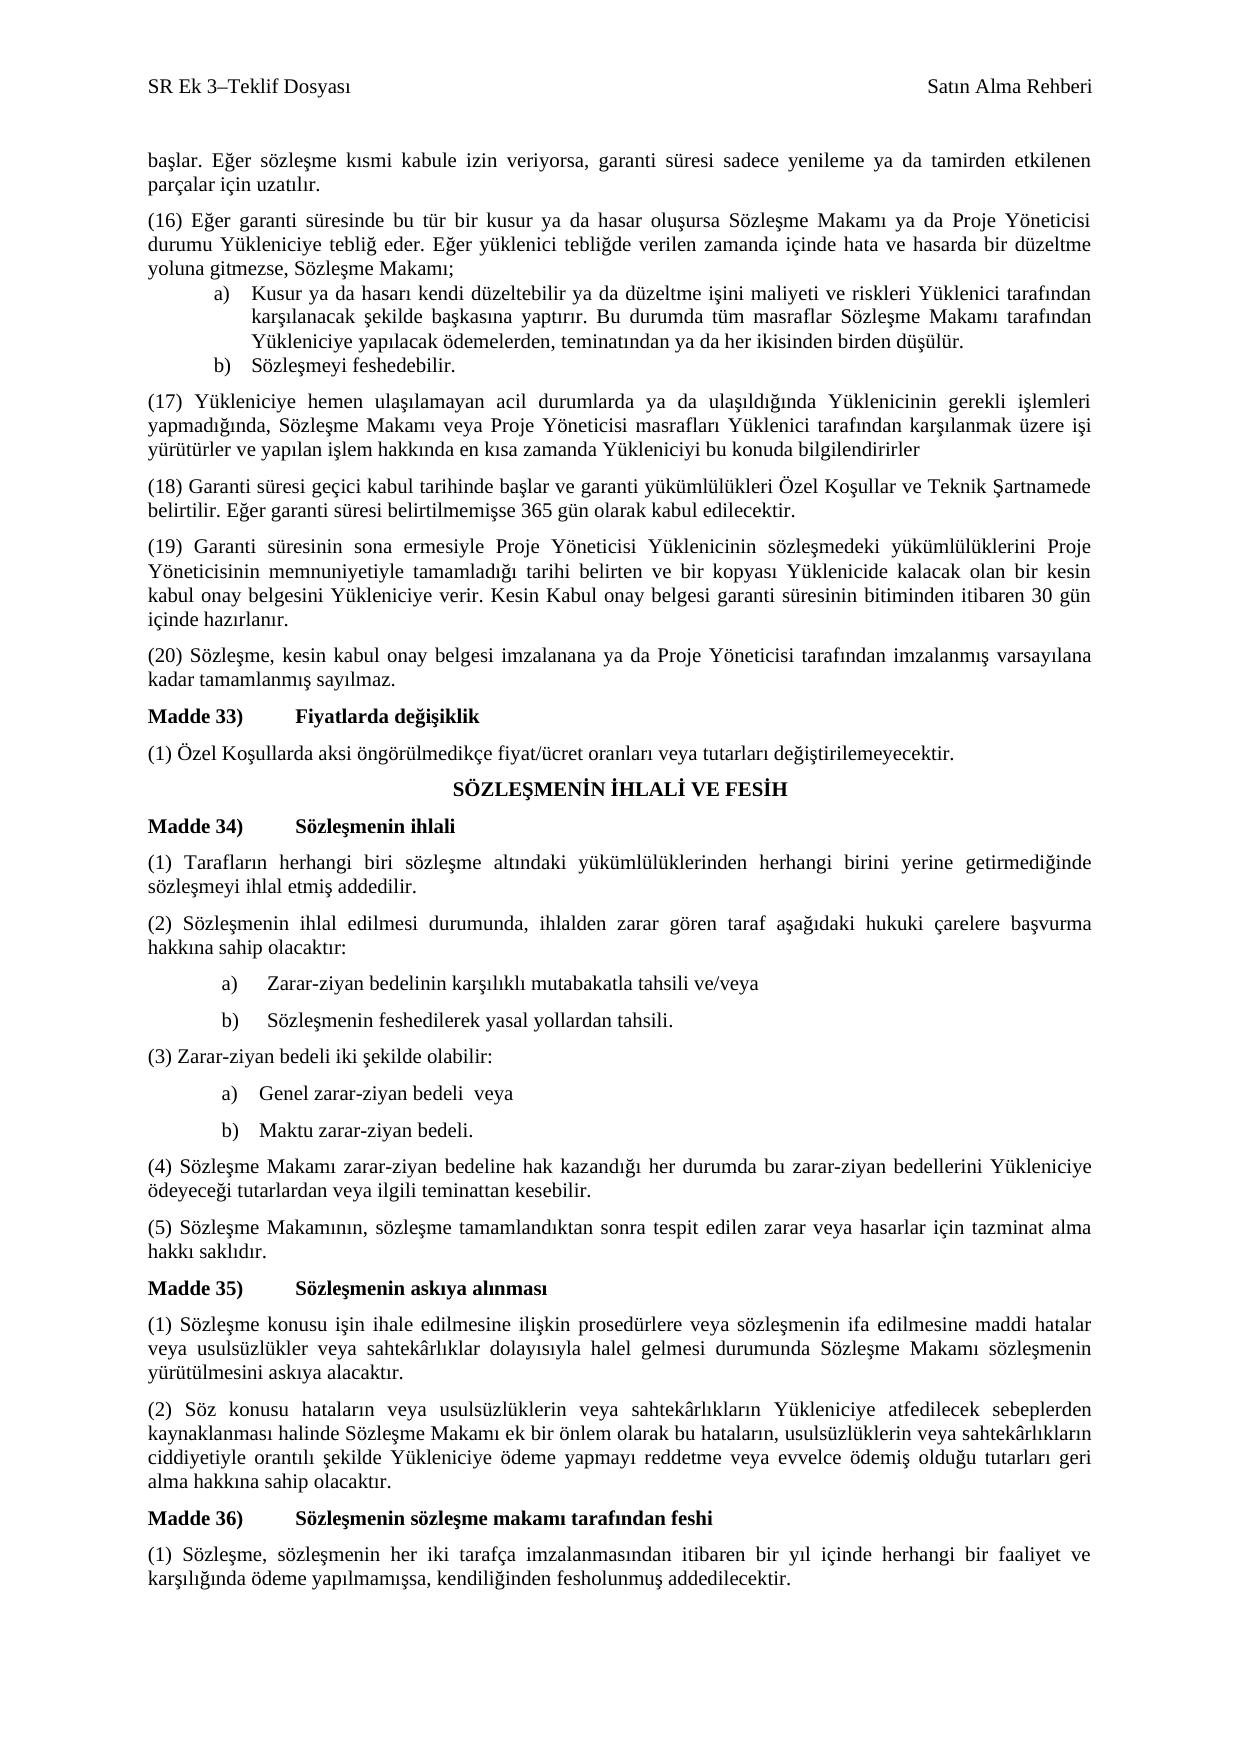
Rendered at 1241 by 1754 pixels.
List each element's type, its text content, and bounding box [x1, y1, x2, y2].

text (4) Sözleşme Makamı zarar-ziyan bedeline hak kazandığı her durumda bu zarar-ziyan bedellerini Yükleniciye ödeyeceği tutarlardan veya ilgili teminattan kesebilir. [148, 1154, 1093, 1202]
text (16) Eğer garanti süresinde bu tür bir kusur ya da hasar oluşursa Sözleşme Makamı ya da Proje Yöneticisi durumu Yükleniciye tebliğ eder. Eğer yüklenici tebliğde verilen zamanda içinde hata ve hasarda bir düzeltme yoluna gitmezse, Sözleşme Makamı; [148, 208, 1093, 280]
list Sözleşmenin feshedilerek yasal yollardan tahsili. [221, 1008, 1093, 1032]
text (5) Sözleşme Makamının, sözleşme tamamlandıktan sonra tespit edilen zarar veya hasarlar için tazminat alma hakkı saklıdır. [148, 1215, 1093, 1263]
text (1) Sözleşme konusu işin ihale edilmesine ilişkin prosedürlere veya sözleşmenin ifa edilmesine maddi hatalar veya usulsüzlükler veya sahtekârlıklar dolayısıyla halel gelmesi durumunda Sözleşme Makamı sözleşmenin yürütülmesini askıya alacaktır. [148, 1312, 1093, 1384]
list Sözleşmenin ihlali [148, 813, 1093, 838]
list Sözleşmeyi feshedebilir. [213, 353, 1093, 377]
text (18) Garanti süresi geçici kabul tarihinde başlar ve garanti yükümlülükleri Özel Koşullar ve Teknik Şartnamede belirtilir. Eğer garanti süresi belirtilmemişse 365 gün olarak kabul edilecektir. [148, 474, 1093, 522]
text (2) Sözleşmenin ihlal edilmesi durumunda, ihlalden zarar gören taraf aşağıdaki hukuki çarelere başvurma hakkına sahip olacaktır: [148, 911, 1093, 959]
text (17) Yükleniciye hemen ulaşılamayan acil durumlarda ya da ulaşıldığında Yüklenicinin gerekli işlemleri yapmadığında, Sözleşme Makamı veya Proje Yöneticisi masrafları Yüklenici tarafından karşılanmak üzere işi yürütürler ve yapılan işlem hakkında en kısa zamanda Yükleniciyi bu konuda bilgilendirirler [148, 389, 1093, 461]
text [148, 148, 1093, 196]
text (1) Tarafların herhangi biri sözleşme altındaki yükümlülüklerinden herhangi birini yerine getirmediğinde sözleşmeyi ihlal etmiş addedilir. [148, 850, 1093, 898]
list Genel zarar-ziyan bedeli veya [221, 1081, 1093, 1105]
list Sözleşmenin sözleşme makamı tarafından feshi [148, 1505, 1093, 1529]
text (19) Garanti süresinin sona ermesiyle Proje Yöneticisi Yüklenicinin sözleşmedeki yükümlülüklerini Proje Yöneticisinin memnuniyetiyle tamamladığı tarihi belirten ve bir kopyası Yüklenicide kalacak olan bir kesin kabul onay belgesini Yükleniciye verir. Kesin Kabul onay belgesi garanti süresinin bitiminden itibaren 30 gün içinde hazırlanır. [148, 534, 1093, 631]
text (1) Sözleşme, sözleşmenin her iki tarafça imzalanmasından itibaren bir yıl içinde herhangi bir faaliyet ve karşılığında ödeme yapılmamışsa, kendiliğinden fesholunmuş addedilecektir. [148, 1542, 1093, 1590]
list Fiyatlarda değişiklik [148, 704, 1093, 728]
list Zarar-ziyan bedelinin karşılıklı mutabakatla tahsili ve/veya [221, 971, 1093, 995]
text (2) Söz konusu hataların veya usulsüzlüklerin veya sahtekârlıkların Yükleniciye atfedilecek sebeplerden kaynaklanması halinde Sözleşme Makamı ek bir önlem olarak bu hataların, usulsüzlüklerin veya sahtekârlıkların ciddiyetiyle orantılı şekilde Yükleniciye ödeme yapmayı reddetme veya evvelce ödemiş olduğu tutarları geri alma hakkına sahip olacaktır. [148, 1397, 1093, 1493]
list Sözleşmenin askıya alınması [148, 1275, 1093, 1299]
text (1) Özel Koşullarda aksi öngörülmedikçe fiyat/ücret oranları veya tutarları değiştirilemeyecektir. [148, 740, 1093, 764]
list Maktu zarar-ziyan bedeli. [221, 1118, 1093, 1142]
list Kusur ya da hasarı kendi düzeltebilir ya da düzeltme işini maliyeti ve riskleri Yüklenici tarafından karşılanacak şekilde başkasına yaptırır. Bu durumda tüm masraflar Sözleşme Makamı tarafından Yükleniciye yapılacak ödemelerden, teminatından ya da her ikisinden birden düşülür. [213, 280, 1093, 353]
text (3) Zarar-ziyan bedeli iki şekilde olabilir: [148, 1044, 1093, 1068]
text SÖZLEŞMENİN İHLALİ VE FESİH [148, 777, 1093, 801]
text (20) Sözleşme, kesin kabul onay belgesi imzalanana ya da Proje Yöneticisi tarafından imzalanmış varsayılana kadar tamamlanmış sayılmaz. [148, 643, 1093, 691]
